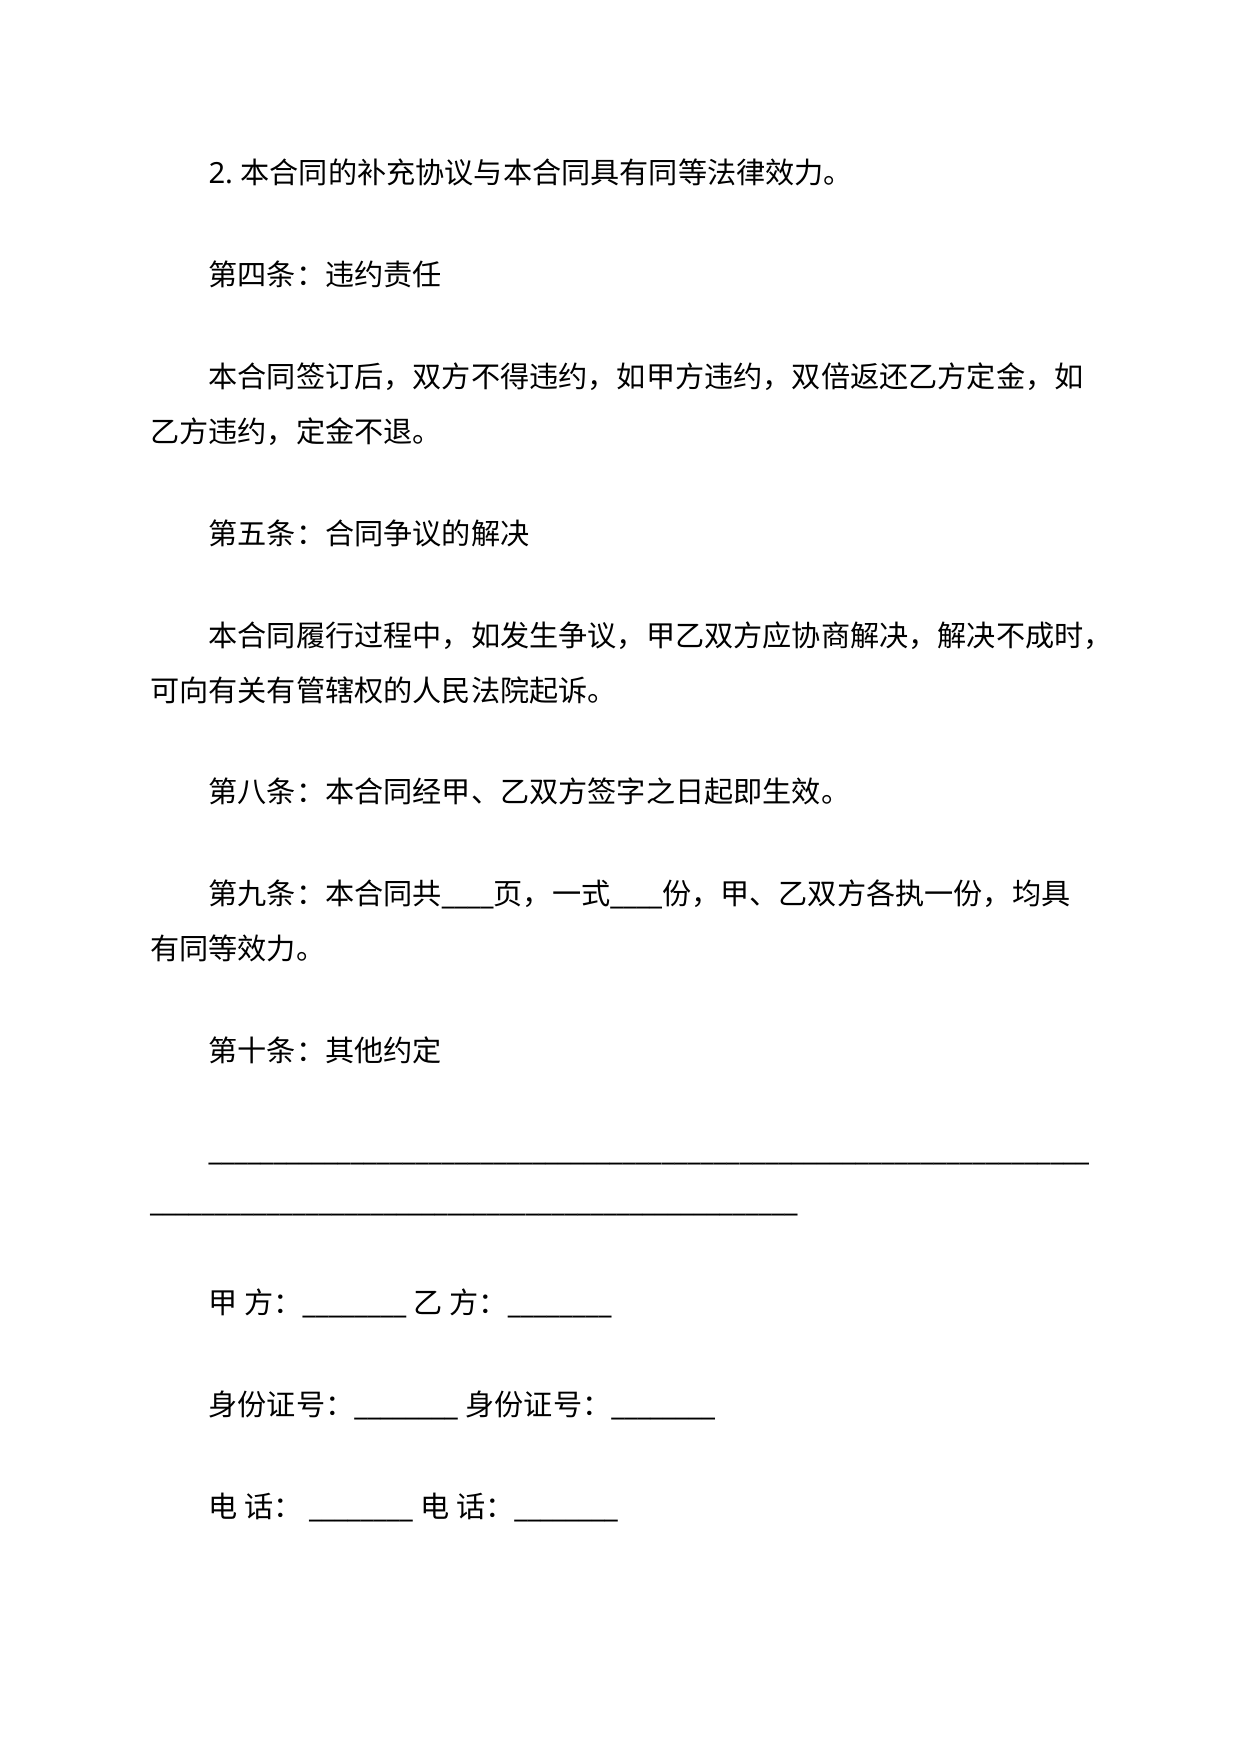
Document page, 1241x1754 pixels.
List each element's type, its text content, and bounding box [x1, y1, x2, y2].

text 电 话： ________ 电 话：________ [150, 1483, 1090, 1526]
text 第十条：其他约定 [150, 1027, 1090, 1070]
text 甲 方：________ 乙 方：________ [150, 1279, 1090, 1322]
text ______________________________________________________________________________________________________________________ [150, 1129, 1090, 1220]
text 本合同履行过程中，如发生争议，甲乙双方应协商解决，解决不成时，可向有关有管辖权的人民法院起诉。 [150, 612, 1090, 709]
text 本合同签订后，双方不得违约，如甲方违约，双倍返还乙方定金，如乙方违约，定金不退。 [150, 354, 1090, 451]
text 第九条：本合同共____页，一式____份，甲、乙双方各执一份，均具有同等效力。 [150, 871, 1090, 968]
text 2. 本合同的补充协议与本合同具有同等法律效力。 [150, 150, 1090, 192]
text 身份证号：________ 身份证号：________ [150, 1381, 1090, 1423]
text 第五条：合同争议的解决 [150, 510, 1090, 553]
text 第四条：违约责任 [150, 252, 1090, 294]
text 第八条：本合同经甲、乙双方签字之日起即生效。 [150, 769, 1090, 811]
